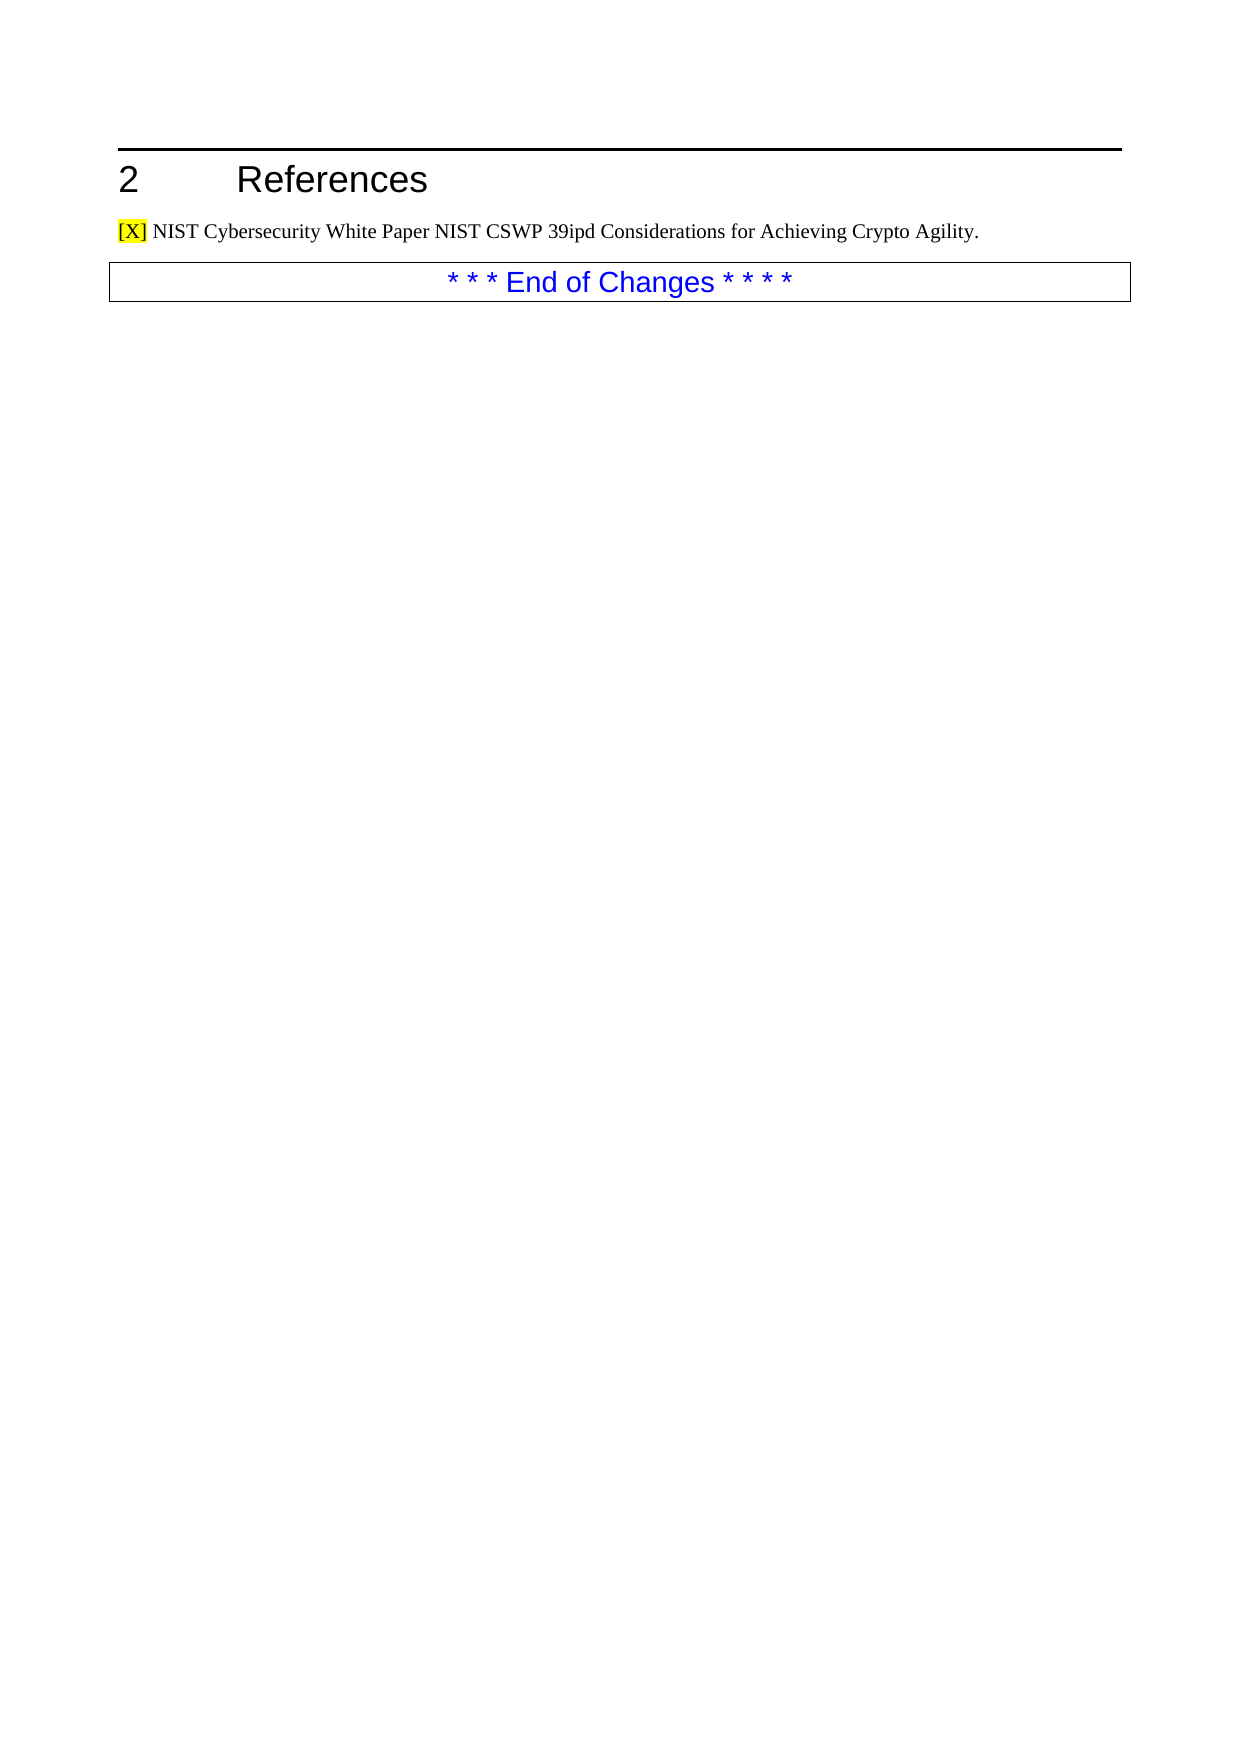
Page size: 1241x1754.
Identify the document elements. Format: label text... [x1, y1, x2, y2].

text * * * End of Changes * * * * [110, 263, 1130, 301]
text [X] NIST Cybersecurity White Paper NIST CSWP 39ipd Considerations for Achieving Crypto Agility. [147, 219, 1122, 243]
subtitle 2 References [118, 151, 1122, 200]
